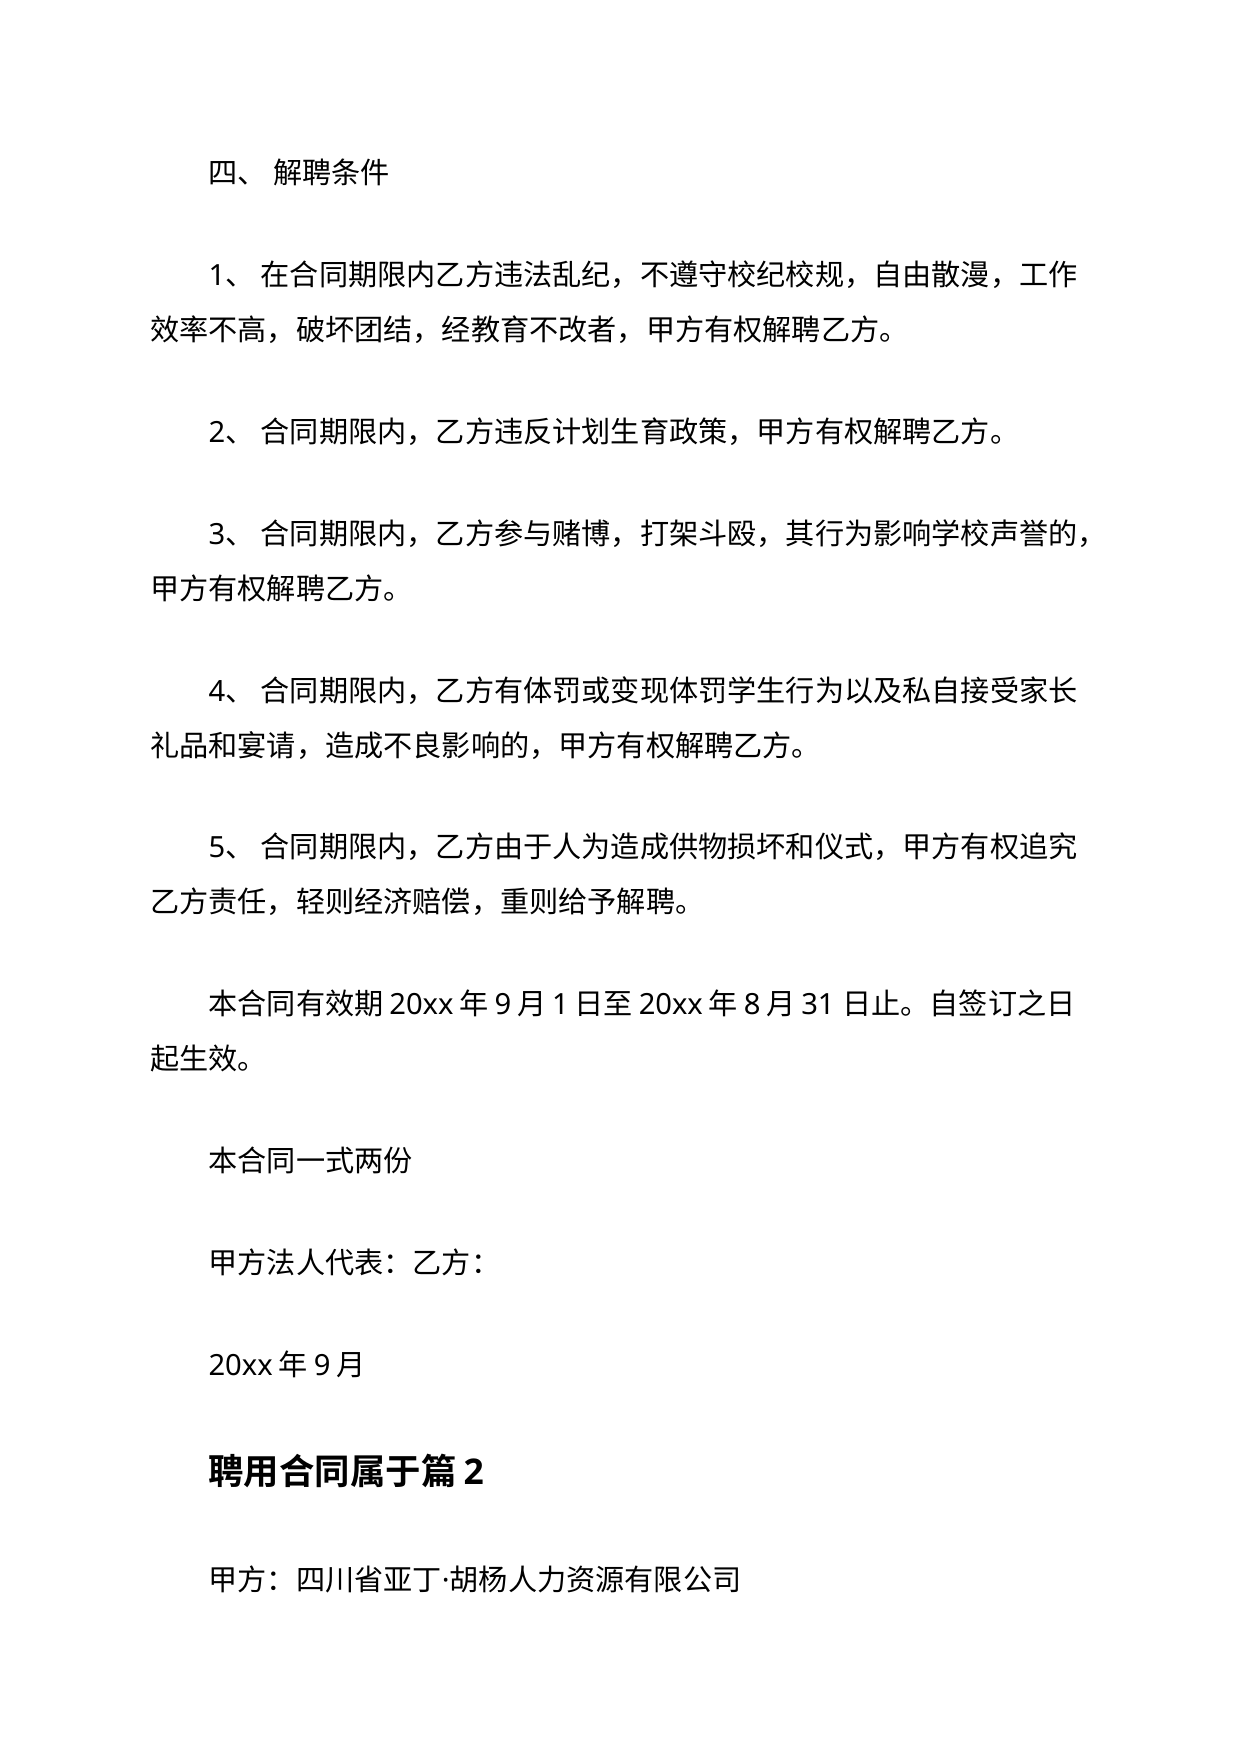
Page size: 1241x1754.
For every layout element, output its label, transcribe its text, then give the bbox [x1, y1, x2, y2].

text 聘用合同属于篇2 [150, 1443, 1090, 1494]
text 2、 合同期限内，乙方违反计划生育政策，甲方有权解聘乙方。 [150, 408, 1090, 451]
text 1、 在合同期限内乙方违法乱纪，不遵守校纪校规，自由散漫，工作效率不高，破坏团结，经教育不改者，甲方有权解聘乙方。 [150, 252, 1090, 349]
text 本合同有效期20xx年9月1日至20xx年8月31 日止。自签订之日起生效。 [150, 981, 1090, 1078]
text 4、 合同期限内，乙方有体罚或变现体罚学生行为以及私自接受家长礼品和宴请，造成不良影响的，甲方有权解聘乙方。 [150, 667, 1090, 764]
text 本合同一式两份 [150, 1138, 1090, 1180]
text 甲方：四川省亚丁·胡杨人力资源有限公司 [150, 1557, 1090, 1599]
text 甲方法人代表：乙方： [150, 1239, 1090, 1282]
text 5、 合同期限内，乙方由于人为造成供物损坏和仪式，甲方有权追究乙方责任，轻则经济赔偿，重则给予解聘。 [150, 824, 1090, 921]
text 3、 合同期限内，乙方参与赌博，打架斗殴，其行为影响学校声誉的，甲方有权解聘乙方。 [150, 511, 1090, 608]
text 四、 解聘条件 [150, 150, 1090, 192]
text 20xx年9月 [150, 1341, 1090, 1383]
